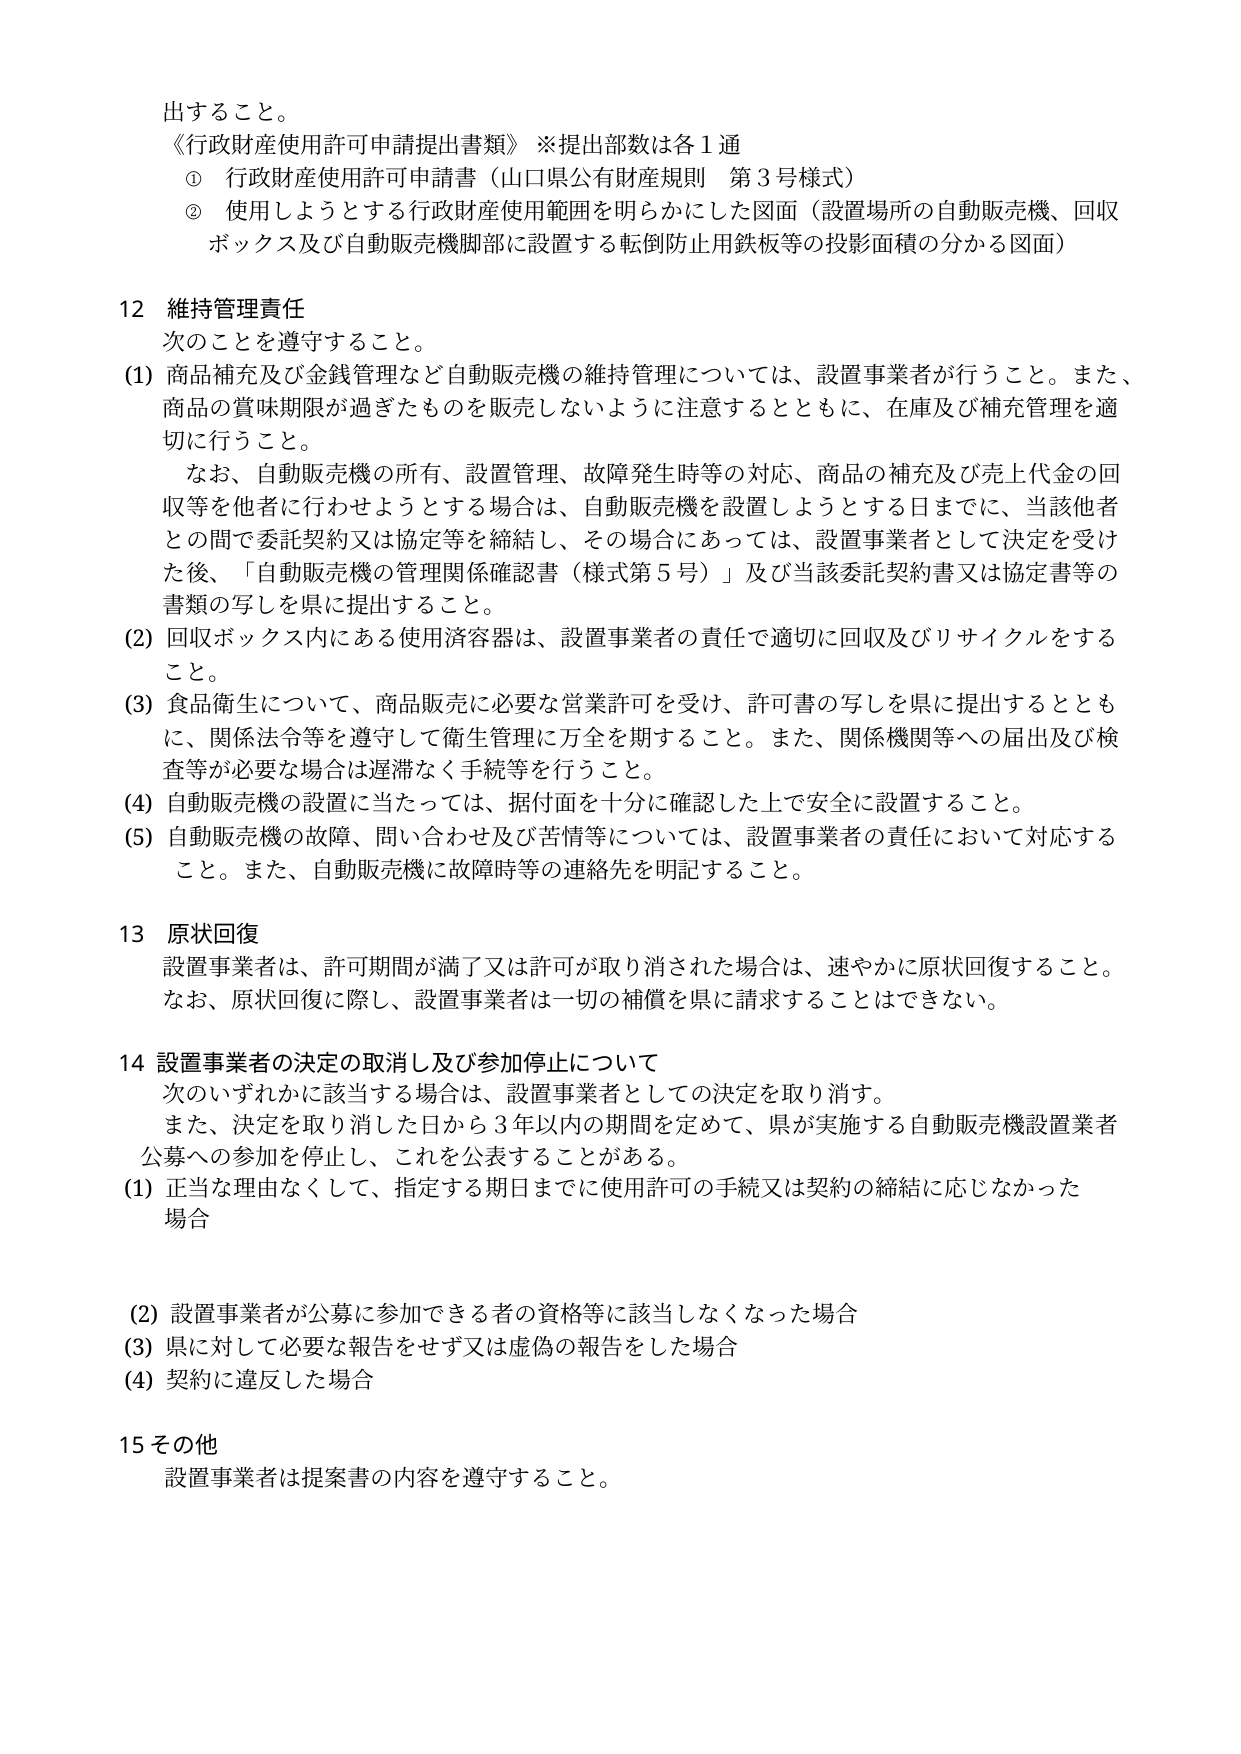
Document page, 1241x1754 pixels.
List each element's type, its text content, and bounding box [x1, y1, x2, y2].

text 15その他 [118, 1427, 1122, 1460]
text 次のことを遵守すること。 [162, 324, 1122, 357]
text ① 行政財産使用許可申請書（山口県公有財産規則 第３号様式） [140, 160, 1122, 193]
text (2) 設置事業者が公募に参加できる者の資格等に該当しなくなった場合 [118, 1296, 1122, 1329]
text (1) 商品補充及び金銭管理など自動販売機の維持管理については、設置事業者が行うこと。また、商品の賞味期限が過ぎたものを販売しないように注意するとともに、在庫及び補充管理を適切に行うこと。 [118, 357, 1122, 456]
text (3) 県に対して必要な報告をせず又は虚偽の報告をした場合 [118, 1329, 1122, 1363]
text 13 原状回復 [118, 916, 1122, 949]
text ② 使用しようとする行政財産使用範囲を明らかにした図面（設置場所の自動販売機、回収ボックス及び自動販売機脚部に設置する転倒防止用鉄板等の投影面積の分かる図面） [184, 193, 1122, 259]
text 12 維持管理責任 [118, 291, 1122, 324]
text (1) 正当な理由なくして、指定する期日までに使用許可の手続又は契約の締結に応じなかった [118, 1171, 1122, 1203]
text (4) 契約に違反した場合 [118, 1363, 1122, 1396]
text また、決定を取り消した日から３年以内の期間を定めて、県が実施する自動販売機設置業者公募への参加を停止し、これを公表することがある。 [140, 1109, 1122, 1171]
text (4) 自動販売機の設置に当たっては、据付面を十分に確認した上で安全に設置すること。 [118, 786, 1122, 819]
text なお、原状回復に際し、設置事業者は一切の補償を県に請求することはできない。 [162, 982, 1122, 1015]
text 次のいずれかに該当する場合は、設置事業者としての決定を取り消す。 [140, 1078, 1122, 1109]
text 場合 [118, 1203, 1122, 1234]
text 設置事業者は提案書の内容を遵守すること。 [118, 1460, 1122, 1493]
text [162, 94, 1122, 127]
text 14 設置事業者の決定の取消し及び参加停止について [118, 1046, 1122, 1078]
text 《行政財産使用許可申請提出書類》 ※提出部数は各１通 [140, 127, 1122, 160]
text (2) 回収ボックス内にある使用済容器は、設置事業者の責任で適切に回収及びリサイクルをすること。 [118, 621, 1122, 687]
text (3) 食品衛生について、商品販売に必要な営業許可を受け、許可書の写しを県に提出するとともに、関係法令等を遵守して衛生管理に万全を期すること。また、関係機関等への届出及び検査等が必要な場合は遅滞なく手続等を行うこと。 [118, 687, 1122, 786]
text (5) 自動販売機の故障、問い合わせ及び苦情等については、設置事業者の責任において対応すること。また、自動販売機に故障時等の連絡先を明記すること。 [118, 819, 1122, 885]
text 設置事業者は、許可期間が満了又は許可が取り消された場合は、速やかに原状回復すること。 [162, 949, 1122, 982]
text なお、自動販売機の所有、設置管理、故障発生時等の対応、商品の補充及び売上代金の回収等を他者に行わせようとする場合は、自動販売機を設置しようとする日までに、当該他者との間で委託契約又は協定等を締結し、その場合にあっては、設置事業者として決定を受けた後、「自動販売機の管理関係確認書（様式第５号）」及び当該委託契約書又は協定書等の書類の写しを県に提出すること。 [162, 456, 1122, 621]
